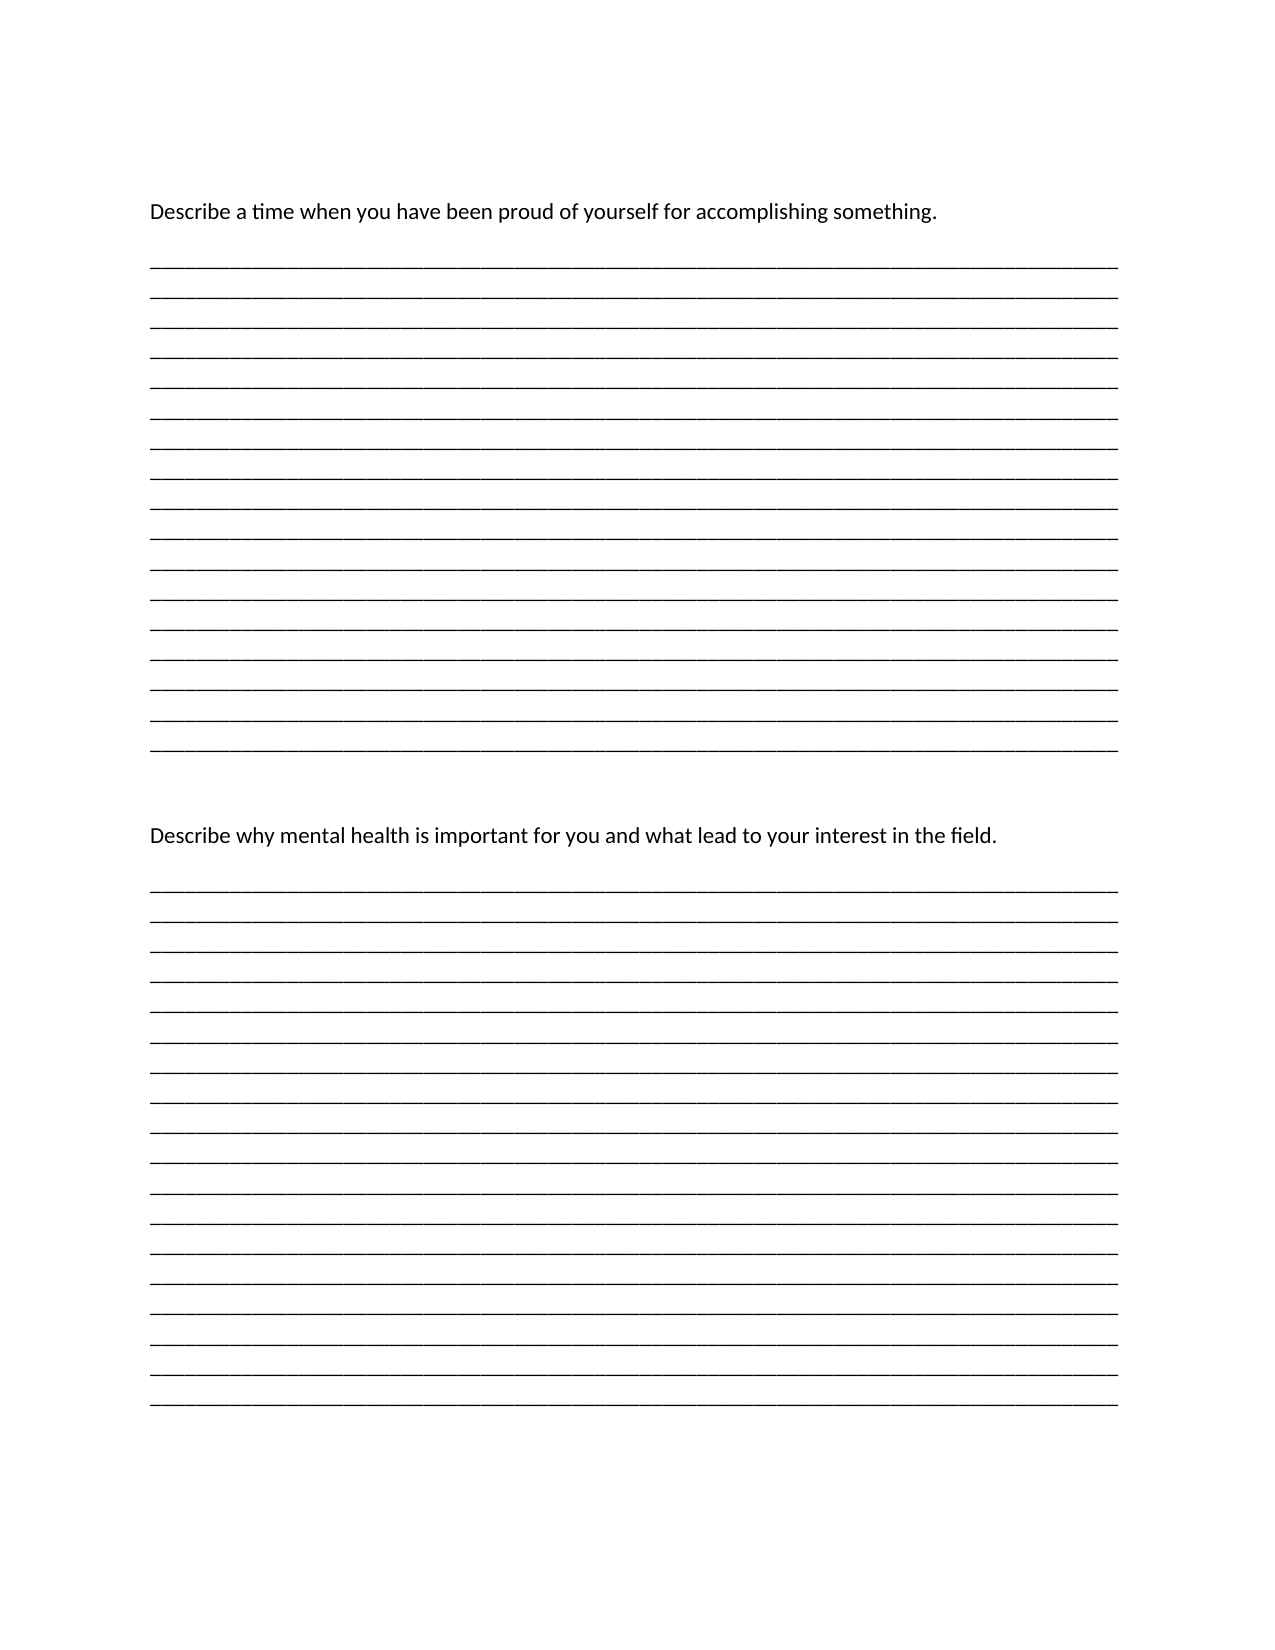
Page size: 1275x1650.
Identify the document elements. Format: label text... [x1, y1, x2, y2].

text Describe a time when you have been proud of yourself for accomplishing something. [150, 197, 1125, 225]
text Describe why mental health is important for you and what lead to your interest in the field. [150, 821, 1125, 849]
text _____________________________________________________________________________________________________________________________________________________________________________________________________________________________________________________________________________________________________________________________________________________________________________________________________________________________________________________________________________________________________________________________________________________________________________________________________________________________________________________________________________________________________________________________________________________________________________________________________________________________________________________________________________________________________________________________________________________________________________________________________________________________________________________________________________________________________________________________________________________________________________________________________________________________________________________________________________________________________________________________________________________________________________________________________________________________________________________________________________________________________ [150, 244, 1125, 755]
text __________________________________________________________________________________________________________________________________________________________________________________________________________________________________________________________________________________________________________________________________________________________________________________________________________________________________________________________________________________________________________________________________________________________________________________________________________________________________________________________________________________________________________________________________________________________________________________________________________________________________________________________________________________________________________________________________________________________________________________________________________________________________________________________________________________________________________________________________________________________________________________________________________________________________________________________________________________________________________________________________________________________________________________________________________________________________________________________________________________________________________________________________________________________________________________________ [150, 868, 1125, 1409]
